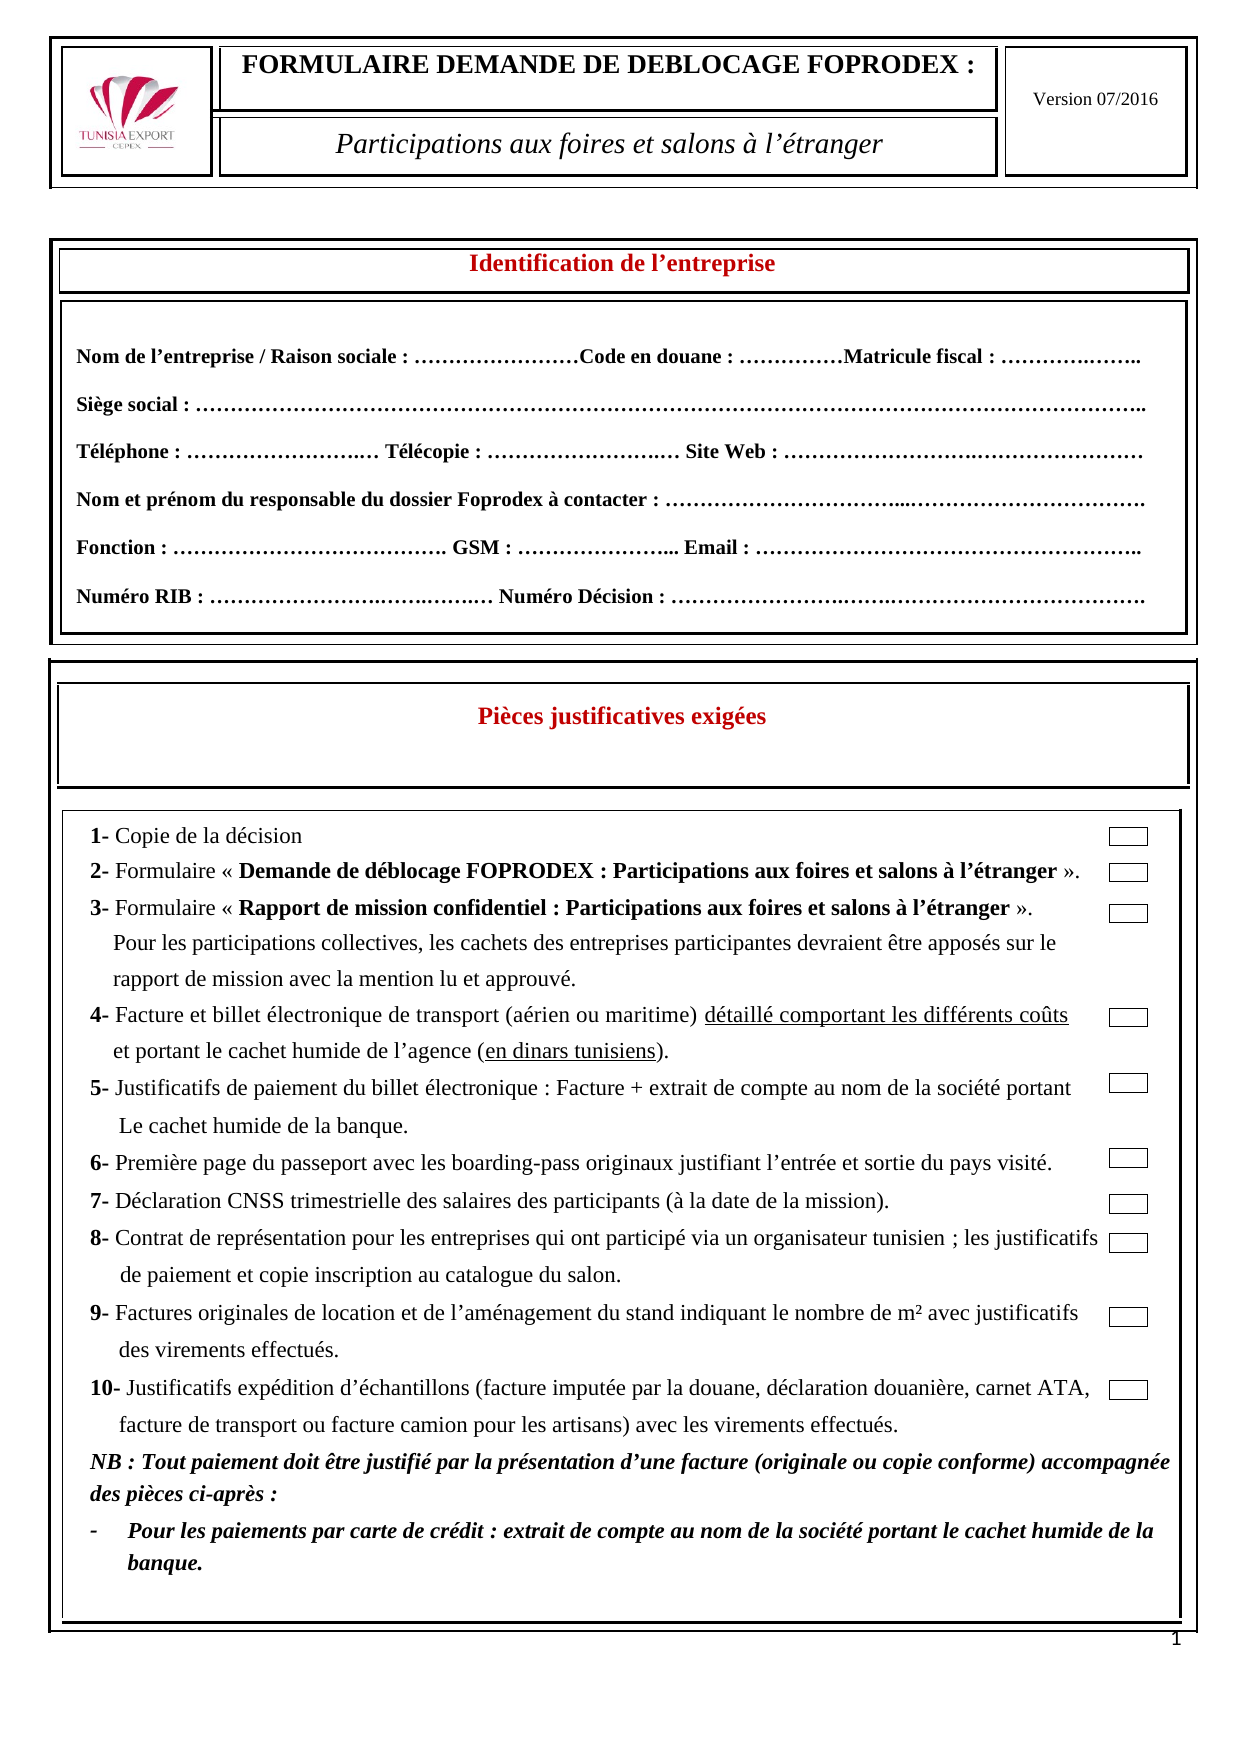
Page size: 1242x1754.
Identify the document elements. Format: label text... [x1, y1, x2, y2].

text 7- Déclaration CNSS trimestrielle des salaires des participants (à la date de la mission). [90, 1185, 1183, 1213]
text 8- Contrat de représentation pour les entreprises qui ont participé via un organisateur tunisien ; les justificatifs [90, 1223, 1183, 1250]
text rapport de mission avec la mention lu et approuvé. [90, 965, 1183, 992]
text Pièces justificatives exigées [455, 701, 789, 728]
text 2- Formulaire « Demande de déblocage FOPRODEX : Participations aux foires et salons à l’étranger ». [90, 858, 1183, 884]
text facture de transport ou facture camion pour les artisans) avec les virements effectués. [90, 1410, 1183, 1437]
table_header FORMULAIRE DEMANDE DE DEBLOCAGE FOPRODEX : [221, 47, 997, 109]
list Pour les paiements par carte de crédit : extrait de compte au nom de la société portant le cachet humide de la banque. [90, 1516, 1183, 1576]
text 6- Première page du passeport avec les boarding-pass originaux justifiant l’entrée et sortie du pays visité. [90, 1148, 1183, 1176]
text 9- Factures originales de location et de l’aménagement du stand indiquant le nombre de m² avec justificatifs [90, 1298, 1183, 1325]
table_cell [213, 118, 219, 174]
text 1- Copie de la décision [90, 822, 1183, 848]
text et portant le cachet humide de l’agence (en dinars tunisiens). [90, 1037, 1183, 1064]
text 3- Formulaire « Rapport de mission confidentiel : Participations aux foires et salons à l’étranger ». [90, 893, 1183, 920]
text NB : Tout paiement doit être justifié par la présentation d’une facture (originale ou copie conforme) accompagnée des pièces ci-après : [90, 1447, 1183, 1506]
text Numéro RIB : …………………….…….…….… Numéro Décision : …………………….…….………………………………. [76, 584, 1183, 607]
text Le cachet humide de la banque. [90, 1111, 1183, 1138]
text Nom de l’entreprise / Raison sociale : ……………………Code en douane : ……………Matricule fiscal : ………….…….. Siège social : ……………………………………………………………………………………………………………………….. Téléphone : …………………….… Télécopie : …………………….… Site Web : ……………………….…………………… Nom et prénom du responsable du dossier Foprodex à contacter : ……………………………...……………………………. Fonction : …………………………………. GSM : …………………... Email : ……………………………………………….. [76, 344, 1152, 559]
table_cell [213, 112, 997, 117]
picture [64, 65, 189, 159]
text 5- Justificatifs de paiement du billet électronique : Facture + extrait de compte au nom de la société portant [90, 1073, 1183, 1101]
text des virements effectués. [90, 1335, 1183, 1363]
table_header [63, 48, 210, 174]
table_cell Participations aux foires et salons à l’étranger [221, 118, 995, 174]
table_header [997, 46, 1005, 174]
table_header Version 07/2016 [1006, 48, 1185, 174]
text de paiement et copie inscription au catalogue du salon. [62, 1260, 1183, 1288]
text 4- Facture et billet électronique de transport (aérien ou maritime) détaillé comportant les différents coûts [90, 1001, 1183, 1028]
table_header [213, 46, 220, 109]
text Identification de l’entreprise [452, 249, 793, 276]
text Pour les participations collectives, les cachets des entreprises participantes devraient être apposés sur le [90, 929, 1183, 956]
text 10- Justificatifs expédition d’échantillons (facture imputée par la douane, déclaration douanière, carnet ATA, [90, 1372, 1183, 1400]
